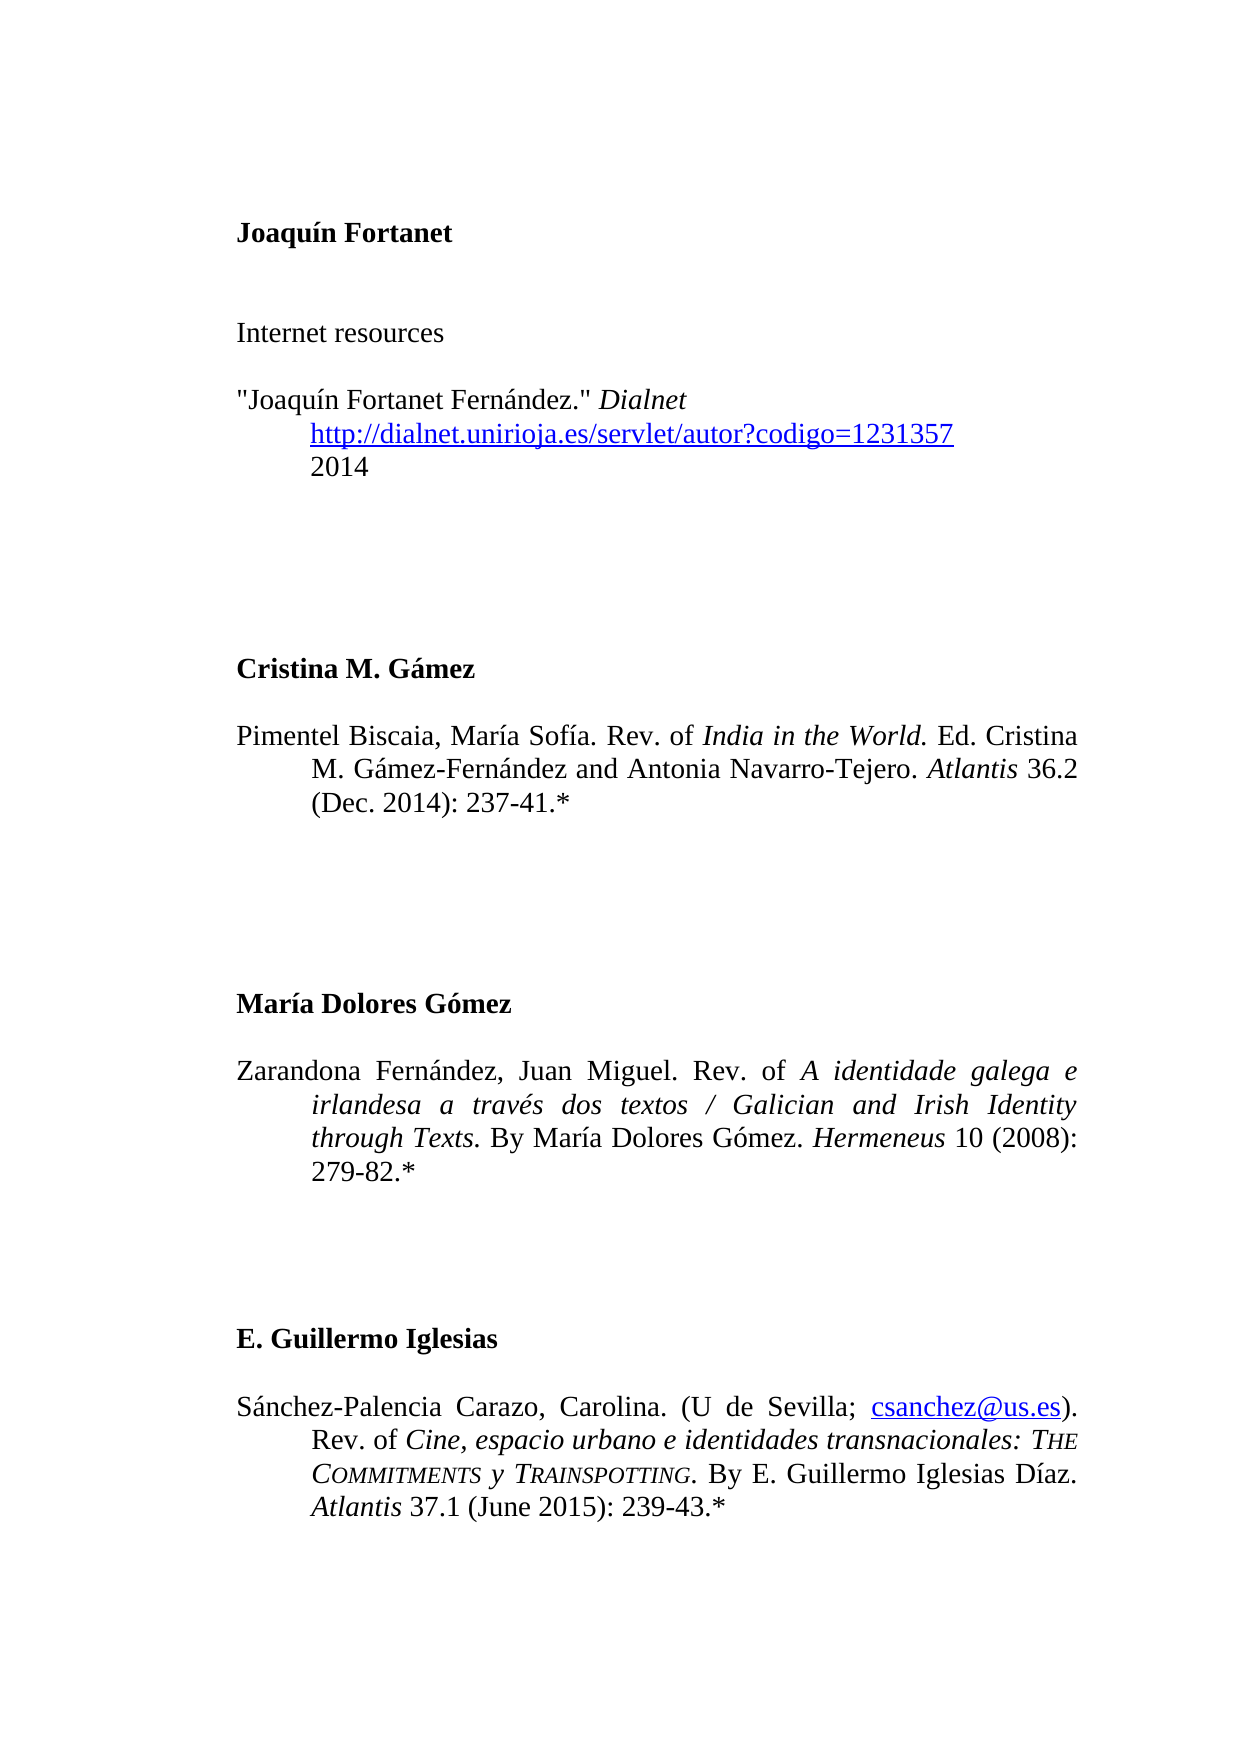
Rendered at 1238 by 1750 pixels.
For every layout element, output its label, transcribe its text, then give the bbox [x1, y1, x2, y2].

text Pimentel Biscaia, María Sofía. Rev. of India in the World. Ed. Cristina M. Gámez-Fernández and Antonia Navarro-Tejero. Atlantis 36.2 (Dec. 2014): 237-41.* [236, 718, 1078, 818]
text http://dialnet.unirioja.es/servlet/autor?codigo=1231357 [310, 416, 1078, 449]
text María Dolores Gómez [236, 986, 1078, 1020]
text Zarandona Fernández, Juan Miguel. Rev. of A identidade galega e irlandesa a través dos textos / Galician and Irish Identity through Texts. By María Dolores Gómez. Hermeneus 10 (2008): 279-82.* [236, 1053, 1078, 1187]
text Joaquín Fortanet [236, 215, 1078, 248]
text 2014 [310, 449, 1078, 483]
text Internet resources [236, 315, 1078, 349]
text E. Guillermo Iglesias [236, 1322, 1078, 1355]
text Cristina M. Gámez [236, 651, 1078, 684]
text Sánchez-Palencia Carazo, Carolina. (U de Sevilla; csanchez@us.es). Rev. of Cine, espacio urbano e identidades transnacionales: The Commitments y Trainspotting. By E. Guillermo Iglesias Díaz. Atlantis 37.1 (June 2015): 239-43.* [236, 1389, 1078, 1523]
text "Joaquín Fortanet Fernández." Dialnet [236, 382, 1078, 416]
